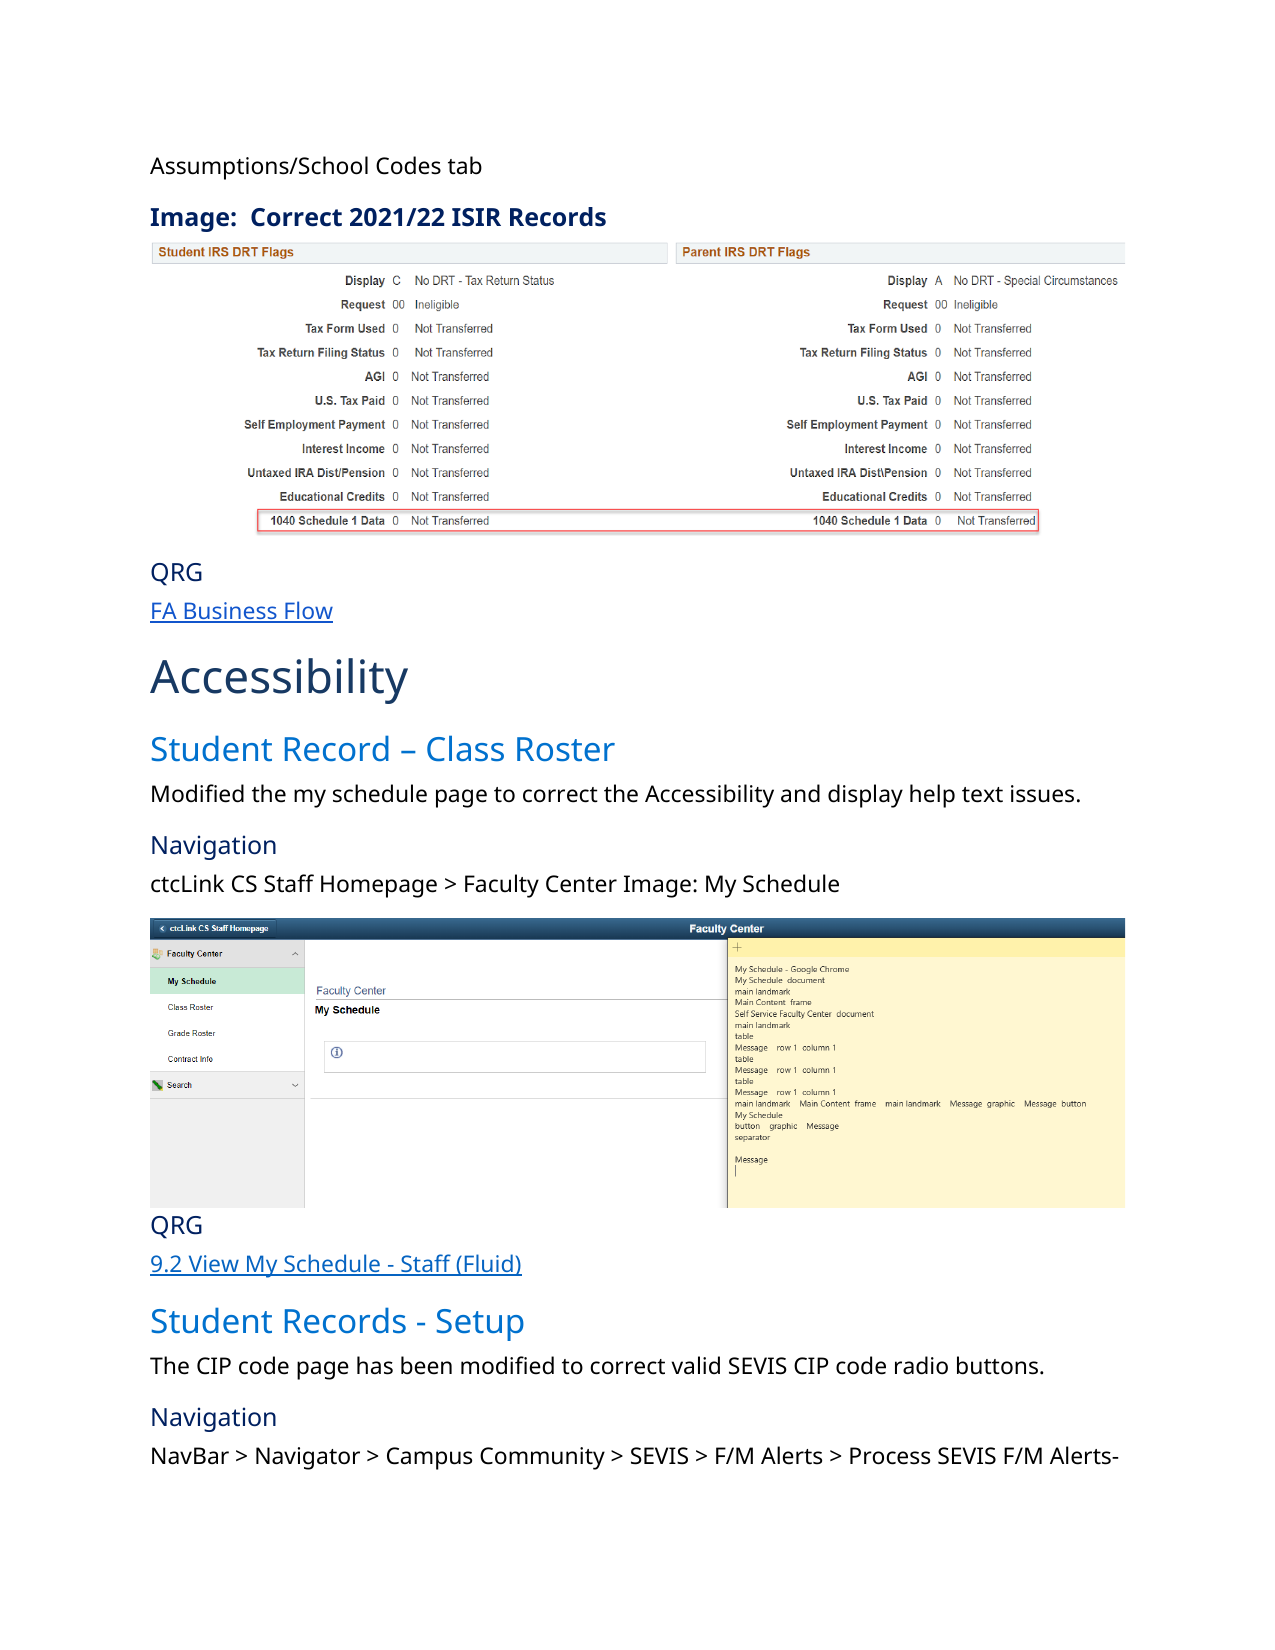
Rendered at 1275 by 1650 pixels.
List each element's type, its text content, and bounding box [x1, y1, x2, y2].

picture [150, 918, 1125, 1208]
subtitle Navigation [150, 828, 1125, 862]
subtitle Student Records - Setup [150, 1298, 1125, 1343]
text FA Business Flow [150, 595, 1125, 626]
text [150, 1440, 1125, 1471]
subtitle Student Record – Class Roster [150, 726, 1125, 771]
text 9.2 View My Schedule - Staff (Fluid) [150, 1248, 1125, 1279]
picture [150, 240, 1125, 536]
subtitle Accessibility [150, 645, 1125, 707]
subtitle QRG [150, 554, 1125, 589]
subtitle QRG [150, 1208, 1125, 1242]
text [150, 150, 1125, 181]
text The CIP code page has been modified to correct valid SEVIS CIP code radio buttons. [150, 1349, 1125, 1381]
text Modified the my schedule page to correct the Accessibility and display help text issues. [150, 778, 1125, 809]
subtitle Navigation [150, 1399, 1125, 1434]
subtitle Image: Correct 2021/22 ISIR Records [150, 200, 1125, 234]
text ctcLink CS Staff Homepage > Faculty Center Image: My Schedule [150, 868, 1125, 899]
